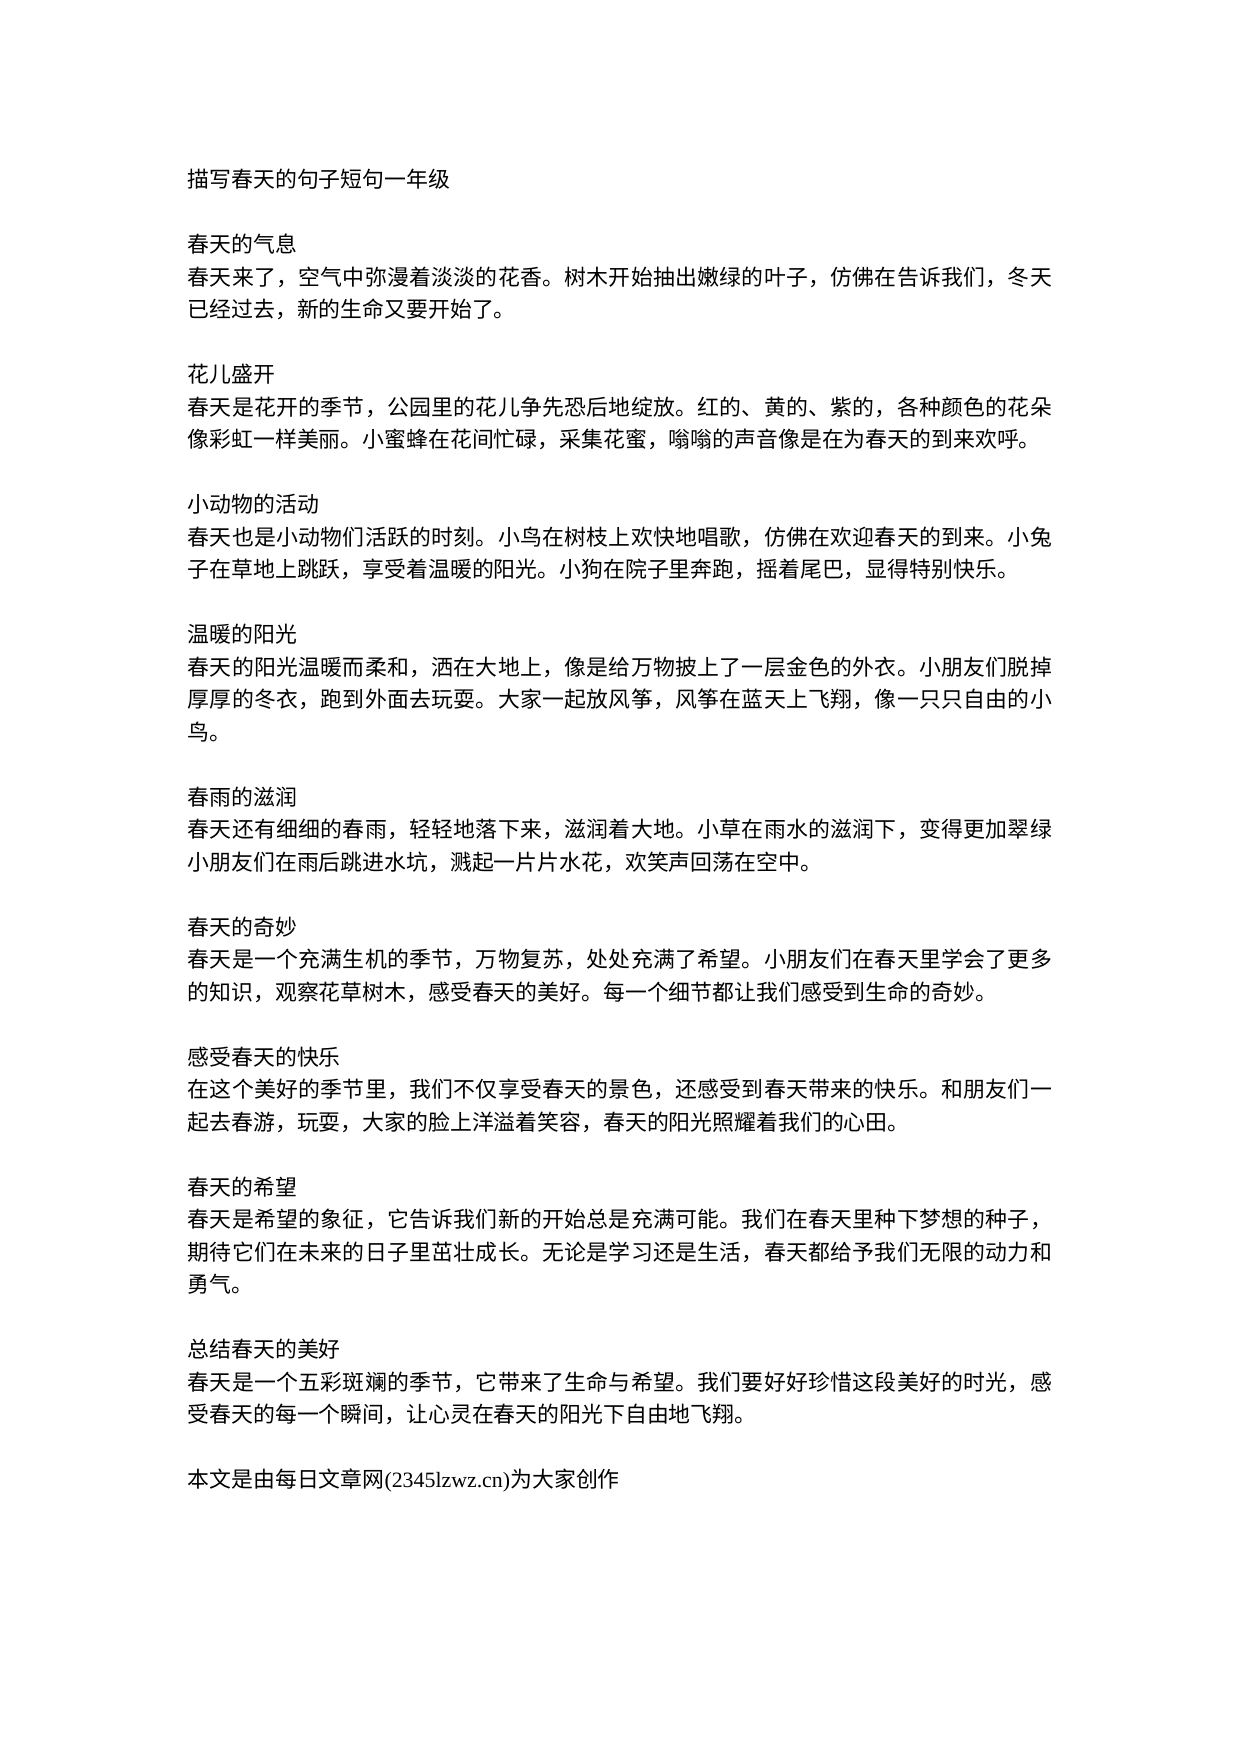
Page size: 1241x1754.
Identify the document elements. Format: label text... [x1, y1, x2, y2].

text 感受春天的快乐 [187, 1039, 1053, 1072]
text 温暖的阳光 [187, 617, 1053, 649]
text 春天是一个充满生机的季节，万物复苏，处处充满了希望。小朋友们在春天里学会了更多的知识，观察花草树木，感受春天的美好。每一个细节都让我们感受到生命的奇妙。 [187, 942, 1053, 1007]
text 春天也是小动物们活跃的时刻。小鸟在树枝上欢快地唱歌，仿佛在欢迎春天的到来。小兔子在草地上跳跃，享受着温暖的阳光。小狗在院子里奔跑，摇着尾巴，显得特别快乐。 [187, 519, 1053, 584]
text 春天是一个五彩斑斓的季节，它带来了生命与希望。我们要好好珍惜这段美好的时光，感受春天的每一个瞬间，让心灵在春天的阳光下自由地飞翔。 [187, 1364, 1053, 1429]
text 春天的奇妙 [187, 909, 1053, 942]
text 春天是希望的象征，它告诉我们新的开始总是充满可能。我们在春天里种下梦想的种子，期待它们在未来的日子里茁壮成长。无论是学习还是生活，春天都给予我们无限的动力和勇气。 [187, 1202, 1053, 1299]
text 春雨的滋润 [187, 779, 1053, 812]
text 本文是由每日文章网(2345lzwz.cn)为大家创作 [187, 1462, 1053, 1494]
text 春天的希望 [187, 1169, 1053, 1202]
text 春天还有细细的春雨，轻轻地落下来，滋润着大地。小草在雨水的滋润下，变得更加翠绿。小朋友们在雨后跳进水坑，溅起一片片水花，欢笑声回荡在空中。 [187, 812, 1053, 877]
text 春天的阳光温暖而柔和，洒在大地上，像是给万物披上了一层金色的外衣。小朋友们脱掉厚厚的冬衣，跑到外面去玩耍。大家一起放风筝，风筝在蓝天上飞翔，像一只只自由的小鸟。 [187, 649, 1053, 747]
text 描写春天的句子短句一年级 [187, 162, 1053, 194]
text 春天的气息 [187, 227, 1053, 259]
text 小动物的活动 [187, 487, 1053, 519]
text 总结春天的美好 [187, 1332, 1053, 1364]
text 春天来了，空气中弥漫着淡淡的花香。树木开始抽出嫩绿的叶子，仿佛在告诉我们，冬天已经过去，新的生命又要开始了。 [187, 259, 1053, 324]
text 春天是花开的季节，公园里的花儿争先恐后地绽放。红的、黄的、紫的，各种颜色的花朵像彩虹一样美丽。小蜜蜂在花间忙碌，采集花蜜，嗡嗡的声音像是在为春天的到来欢呼。 [187, 389, 1053, 454]
text 花儿盛开 [187, 357, 1053, 389]
text 在这个美好的季节里，我们不仅享受春天的景色，还感受到春天带来的快乐。和朋友们一起去春游，玩耍，大家的脸上洋溢着笑容，春天的阳光照耀着我们的心田。 [187, 1072, 1053, 1137]
